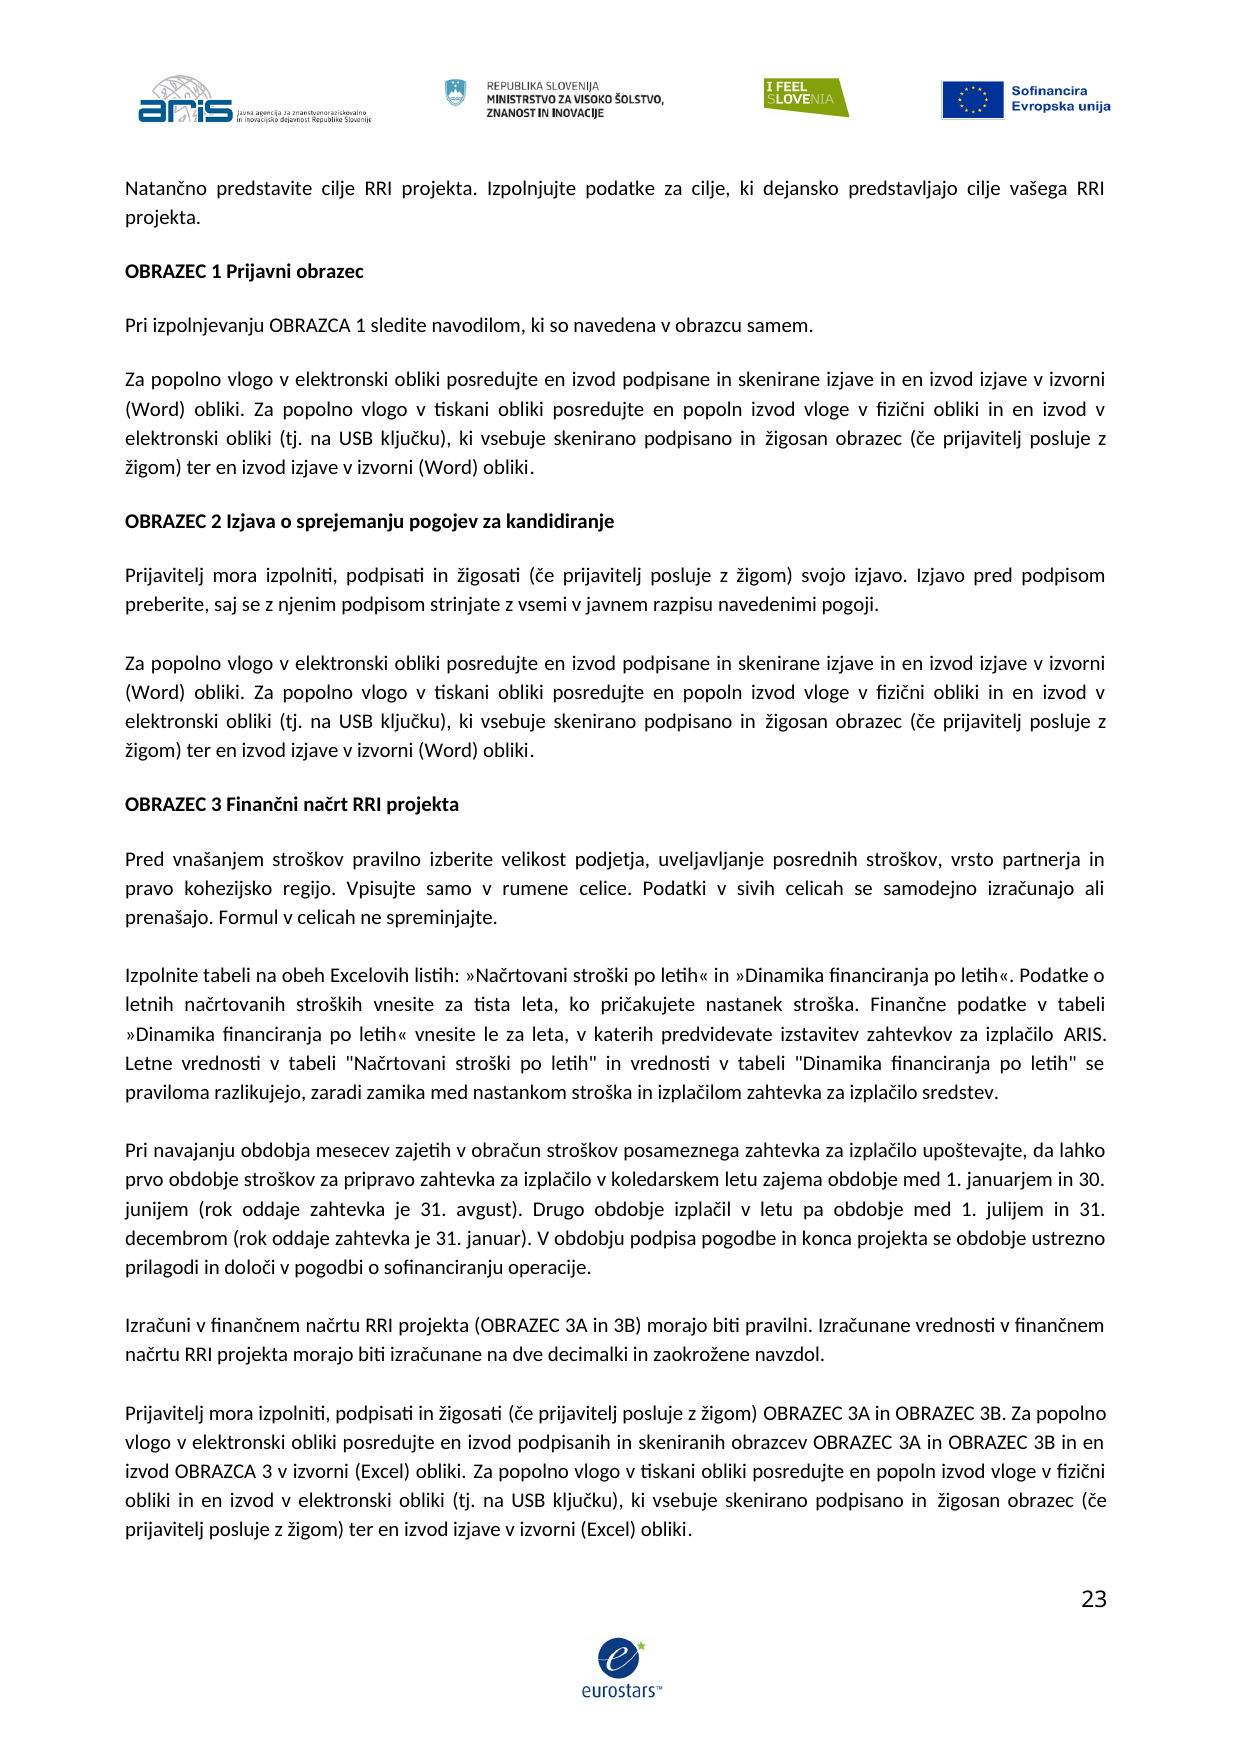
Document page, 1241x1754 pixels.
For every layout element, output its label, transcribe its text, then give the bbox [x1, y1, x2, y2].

picture [138, 75, 372, 124]
text Pred vnašanjem stroškov pravilno izberite velikost podjetja, uveljavljanje posrednih stroškov, vrsto partnerja in pravo kohezijsko regijo. Vpisujte samo v rumene celice. Podatki v sivih celicah se samodejno izračunajo ali prenašajo. Formul v celicah ne spreminjajte. [125, 846, 1107, 929]
picture [763, 78, 850, 118]
picture [442, 72, 666, 123]
picture [577, 1634, 664, 1705]
text Pri izpolnjevanju OBRAZCA 1 sledite navodilom, ki so navedena v obrazcu samem. [125, 312, 1107, 338]
text Izpolnite tabeli na obeh Excelovih listih: »Načrtovani stroški po letih« in »Dinamika financiranja po letih«. Podatke o letnih načrtovanih stroških vnesite za tista leta, ko pričakujete nastanek stroška. Finančne podatke v tabeli »Dinamika financiranja po letih« vnesite le za leta, v katerih predvidevate izstavitev zahtevkov za izplačilo ARIS. Letne vrednosti v tabeli "Načrtovani stroški po letih" in vrednosti v tabeli "Dinamika financiranja po letih" se praviloma razlikujejo, zaradi zamika med nastankom stroška in izplačilom zahtevka za izplačilo sredstev. [125, 962, 1107, 1104]
text OBRAZEC 1 Prijavni obrazec [125, 258, 1107, 284]
text Za popolno vlogo v elektronski obliki posredujte en izvod podpisane in skenirane izjave in en izvod izjave v izvorni (Word) obliki. Za popolno vlogo v tiskani obliki posredujte en popoln izvod vloge v fizični obliki in en izvod v elektronski obliki (tj. na USB ključku), ki vsebuje skenirano podpisano in žigosan obrazec (če prijavitelj posluje z žigom) ter en izvod izjave v izvorni (Word) obliki. [125, 367, 1107, 479]
text Prijavitelj mora izpolniti, podpisati in žigosati (če prijavitelj posluje z žigom) svojo izjavo. Izjavo pred podpisom preberite, saj se z njenim podpisom strinjate z vsemi v javnem razpisu navedenimi pogoji. [125, 562, 1107, 617]
text Prijavitelj mora izpolniti, podpisati in žigosati (če prijavitelj posluje z žigom) OBRAZEC 3A in OBRAZEC 3B. Za popolno vlogo v elektronski obliki posredujte en izvod podpisanih in skeniranih obrazcev OBRAZEC 3A in OBRAZEC 3B in en izvod OBRAZCA 3 v izvorni (Excel) obliki. Za popolno vlogo v tiskani obliki posredujte en popoln izvod vloge v fizični obliki in en izvod v elektronski obliki (tj. na USB ključku), ki vsebuje skenirano podpisano in žigosan obrazec (če prijavitelj posluje z žigom) ter en izvod izjave v izvorni (Excel) obliki. [125, 1400, 1107, 1542]
picture [939, 78, 1119, 121]
text OBRAZEC 2 Izjava o sprejemanju pogojev za kandidiranje [125, 508, 1107, 534]
text Za popolno vlogo v elektronski obliki posredujte en izvod podpisane in skenirane izjave in en izvod izjave v izvorni (Word) obliki. Za popolno vlogo v tiskani obliki posredujte en popoln izvod vloge v fizični obliki in en izvod v elektronski obliki (tj. na USB ključku), ki vsebuje skenirano podpisano in žigosan obrazec (če prijavitelj posluje z žigom) ter en izvod izjave v izvorni (Word) obliki. [125, 650, 1107, 763]
text Izračuni v finančnem načrtu RRI projekta (OBRAZEC 3A in 3B) morajo biti pravilni. Izračunane vrednosti v finančnem načrtu RRI projekta morajo biti izračunane na dve decimalki in zaokrožene navzdol. [125, 1312, 1107, 1367]
text Natančno predstavite cilje RRI projekta. Izpolnjujte podatke za cilje, ki dejansko predstavljajo cilje vašega RRI projekta. [125, 175, 1107, 229]
text OBRAZEC 3 Finančni načrt RRI projekta [125, 792, 1107, 817]
text Pri navajanju obdobja mesecev zajetih v obračun stroškov posameznega zahtevka za izplačilo upoštevajte, da lahko prvo obdobje stroškov za pripravo zahtevka za izplačilo v koledarskem letu zajema obdobje med 1. januarjem in 30. junijem (rok oddaje zahtevka je 31. avgust). Drugo obdobje izplačil v letu pa obdobje med 1. julijem in 31. decembrom (rok oddaje zahtevka je 31. januar). V obdobju podpisa pogodbe in konca projekta se obdobje ustrezno prilagodi in določi v pogodbi o sofinanciranju operacije. [125, 1137, 1107, 1279]
